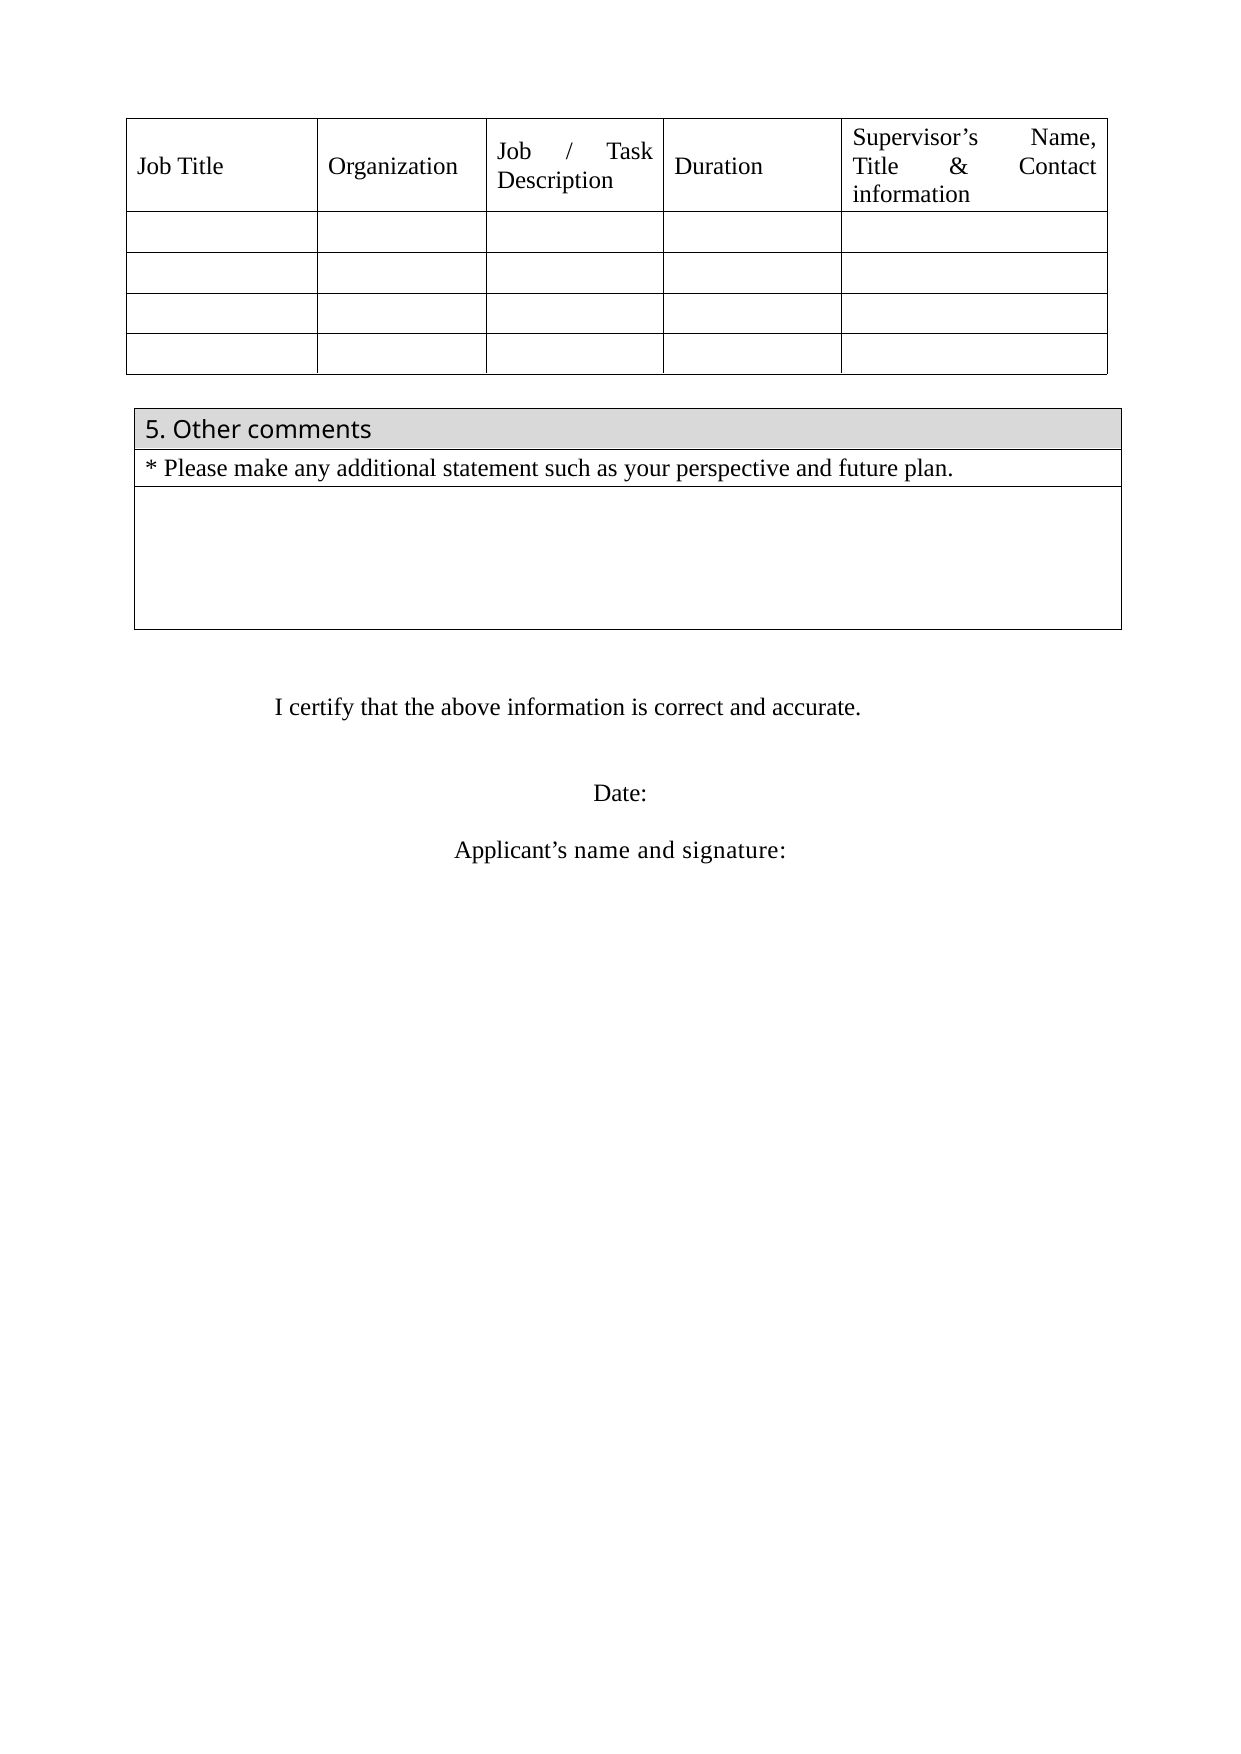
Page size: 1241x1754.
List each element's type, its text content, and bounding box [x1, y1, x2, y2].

table_cell [487, 334, 663, 373]
table_cell [318, 212, 486, 252]
table_cell [842, 294, 1107, 333]
text Date: [118, 778, 1122, 807]
table_cell [842, 212, 1107, 252]
table_cell Job Title [127, 119, 317, 211]
table_cell * Please make any additional statement such as your perspective and future plan. [135, 450, 1121, 486]
table_cell [135, 487, 1121, 629]
table_cell [318, 294, 486, 333]
text Applicant’s name and signature: [118, 836, 1122, 864]
table_cell [664, 253, 841, 293]
table_cell [127, 294, 317, 333]
text I certify that the above information is correct and accurate. [118, 692, 1122, 721]
table_cell [487, 212, 663, 252]
table_cell [127, 334, 317, 373]
table_cell [127, 212, 317, 252]
table_cell [318, 253, 486, 293]
table_cell [487, 294, 663, 333]
table_cell [664, 334, 841, 373]
table_cell [487, 253, 663, 293]
table_cell [842, 334, 1107, 373]
table_cell [318, 334, 486, 373]
table_header 5. Other comments [135, 409, 1121, 448]
table_cell Supervisor’s Name, Title & Contact information [842, 119, 1107, 211]
table_cell [664, 294, 841, 333]
table_cell [664, 212, 841, 252]
table_cell Organization [318, 119, 486, 211]
table_cell [127, 253, 317, 293]
table_cell [842, 253, 1107, 293]
table_cell Duration [664, 119, 841, 211]
table_cell Job / Task Description [487, 119, 663, 211]
